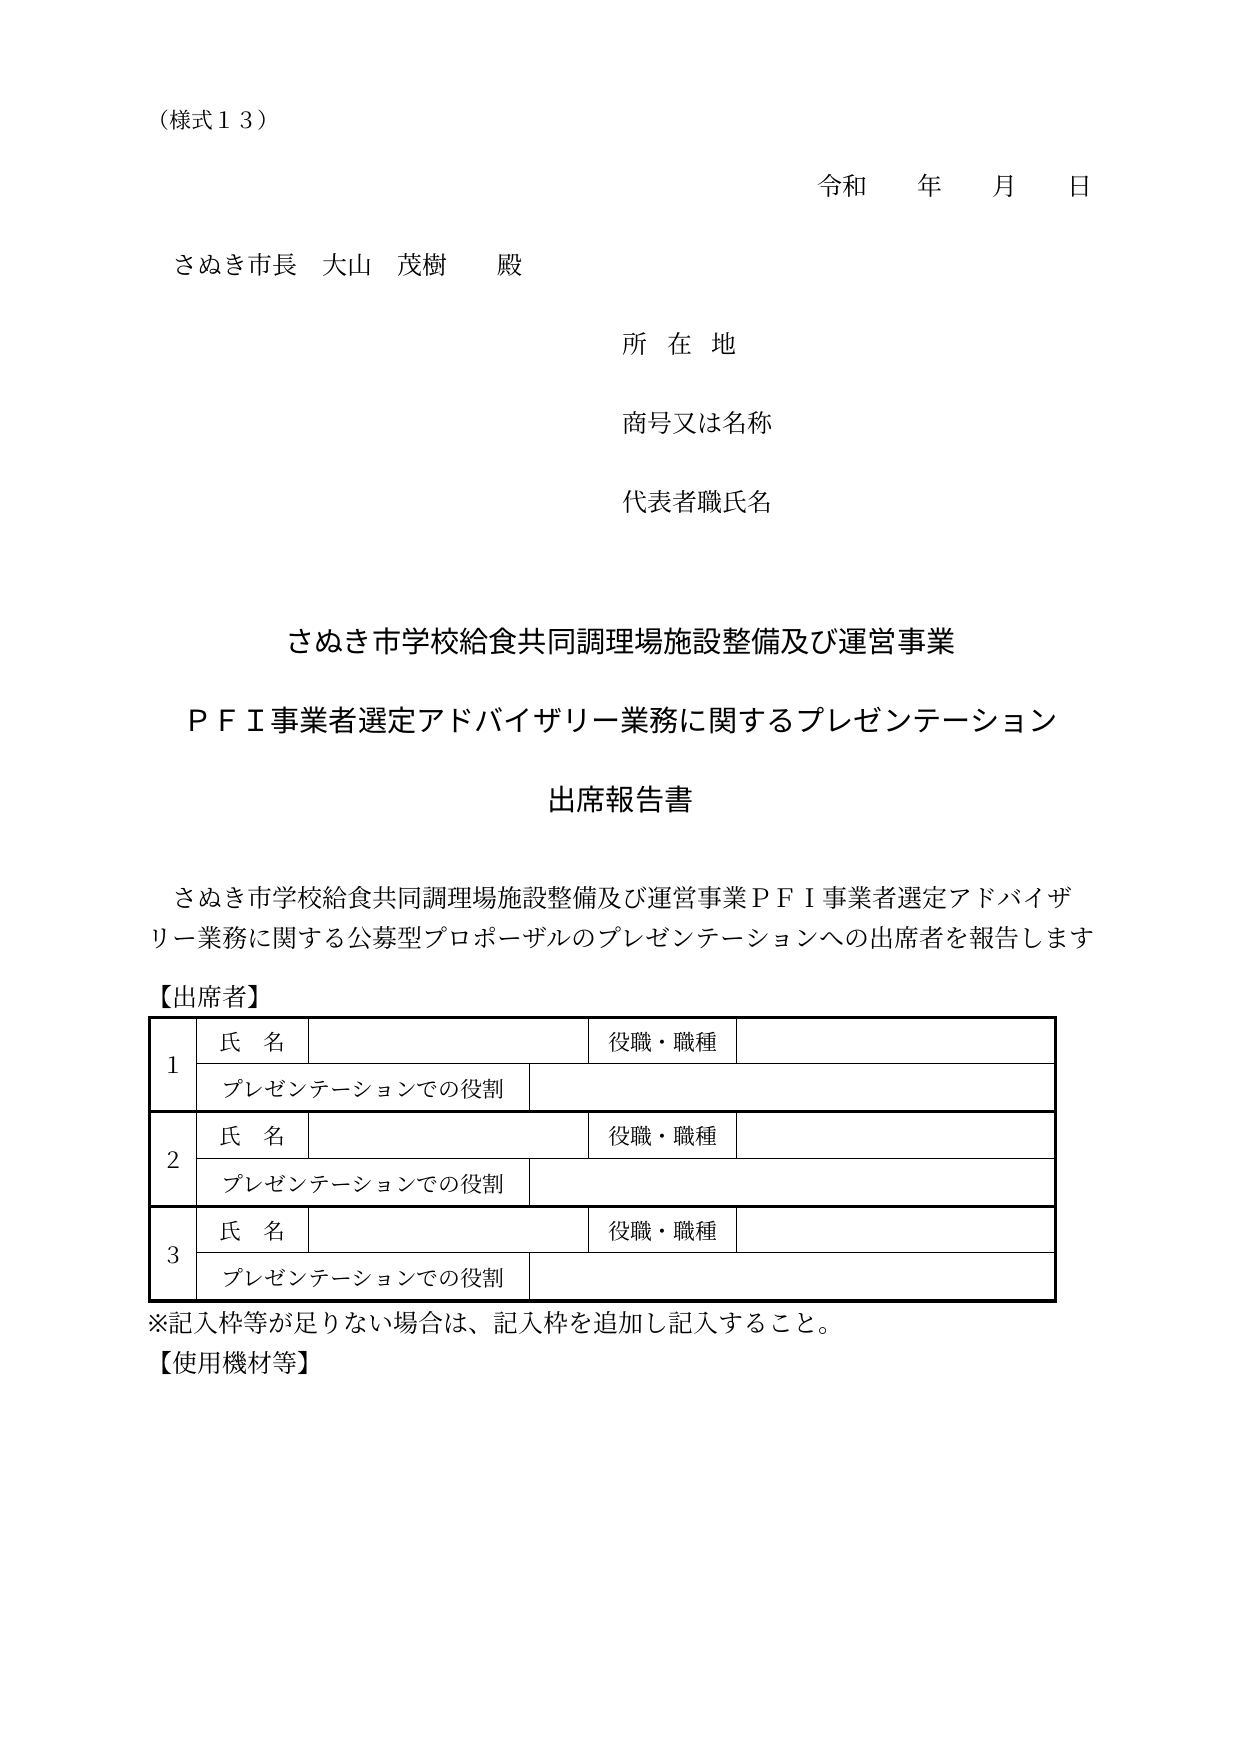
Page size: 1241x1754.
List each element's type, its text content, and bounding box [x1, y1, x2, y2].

text さぬき市学校給食共同調理場施設整備及び運営事業 [148, 600, 1092, 679]
table_cell [737, 1208, 1054, 1252]
table_cell 役職・職種 [589, 1113, 736, 1157]
table_header [737, 1019, 1054, 1063]
table_header [309, 1019, 588, 1063]
table_cell [530, 1159, 1054, 1205]
table_cell ３ [151, 1208, 196, 1299]
table_cell 役職・職種 [589, 1208, 736, 1252]
table_cell ２ [151, 1113, 196, 1205]
text 所 在 地 [148, 323, 1092, 362]
table_header 氏 名 [197, 1019, 308, 1063]
table_cell 氏 名 [197, 1208, 308, 1252]
text さぬき市学校給食共同調理場施設整備及び運営事業ＰＦＩ事業者選定アドバイザリー業務に関する公募型プロポーザルのプレゼンテーションへの出席者を報告します。 [148, 877, 1092, 956]
text 令和 年 月 日 [148, 164, 1092, 204]
text ＰＦＩ事業者選定アドバイザリー業務に関するプレゼンテーション [148, 679, 1092, 758]
text 代表者職氏名 [148, 481, 1092, 521]
table_cell [309, 1208, 588, 1252]
text 出席報告書 [148, 758, 1092, 837]
text 【出席者】 [148, 976, 1092, 1016]
text さぬき市長 大山 茂樹 殿 [148, 244, 1092, 283]
table_cell [737, 1113, 1054, 1157]
table_header 役職・職種 [589, 1019, 736, 1063]
table_cell プレゼンテーションでの役割 [197, 1064, 529, 1110]
table_cell [530, 1064, 1054, 1110]
table_cell [530, 1253, 1054, 1299]
table_cell プレゼンテーションでの役割 [197, 1253, 529, 1299]
table_cell 氏 名 [197, 1113, 308, 1157]
text ※記入枠等が足りない場合は、記入枠を追加し記入すること。 [148, 1302, 1092, 1342]
table_cell プレゼンテーションでの役割 [197, 1159, 529, 1205]
text 商号又は名称 [148, 402, 1092, 442]
table_cell [309, 1113, 588, 1157]
table_header １ [151, 1019, 196, 1110]
text 【使用機材等】 [148, 1342, 1092, 1382]
